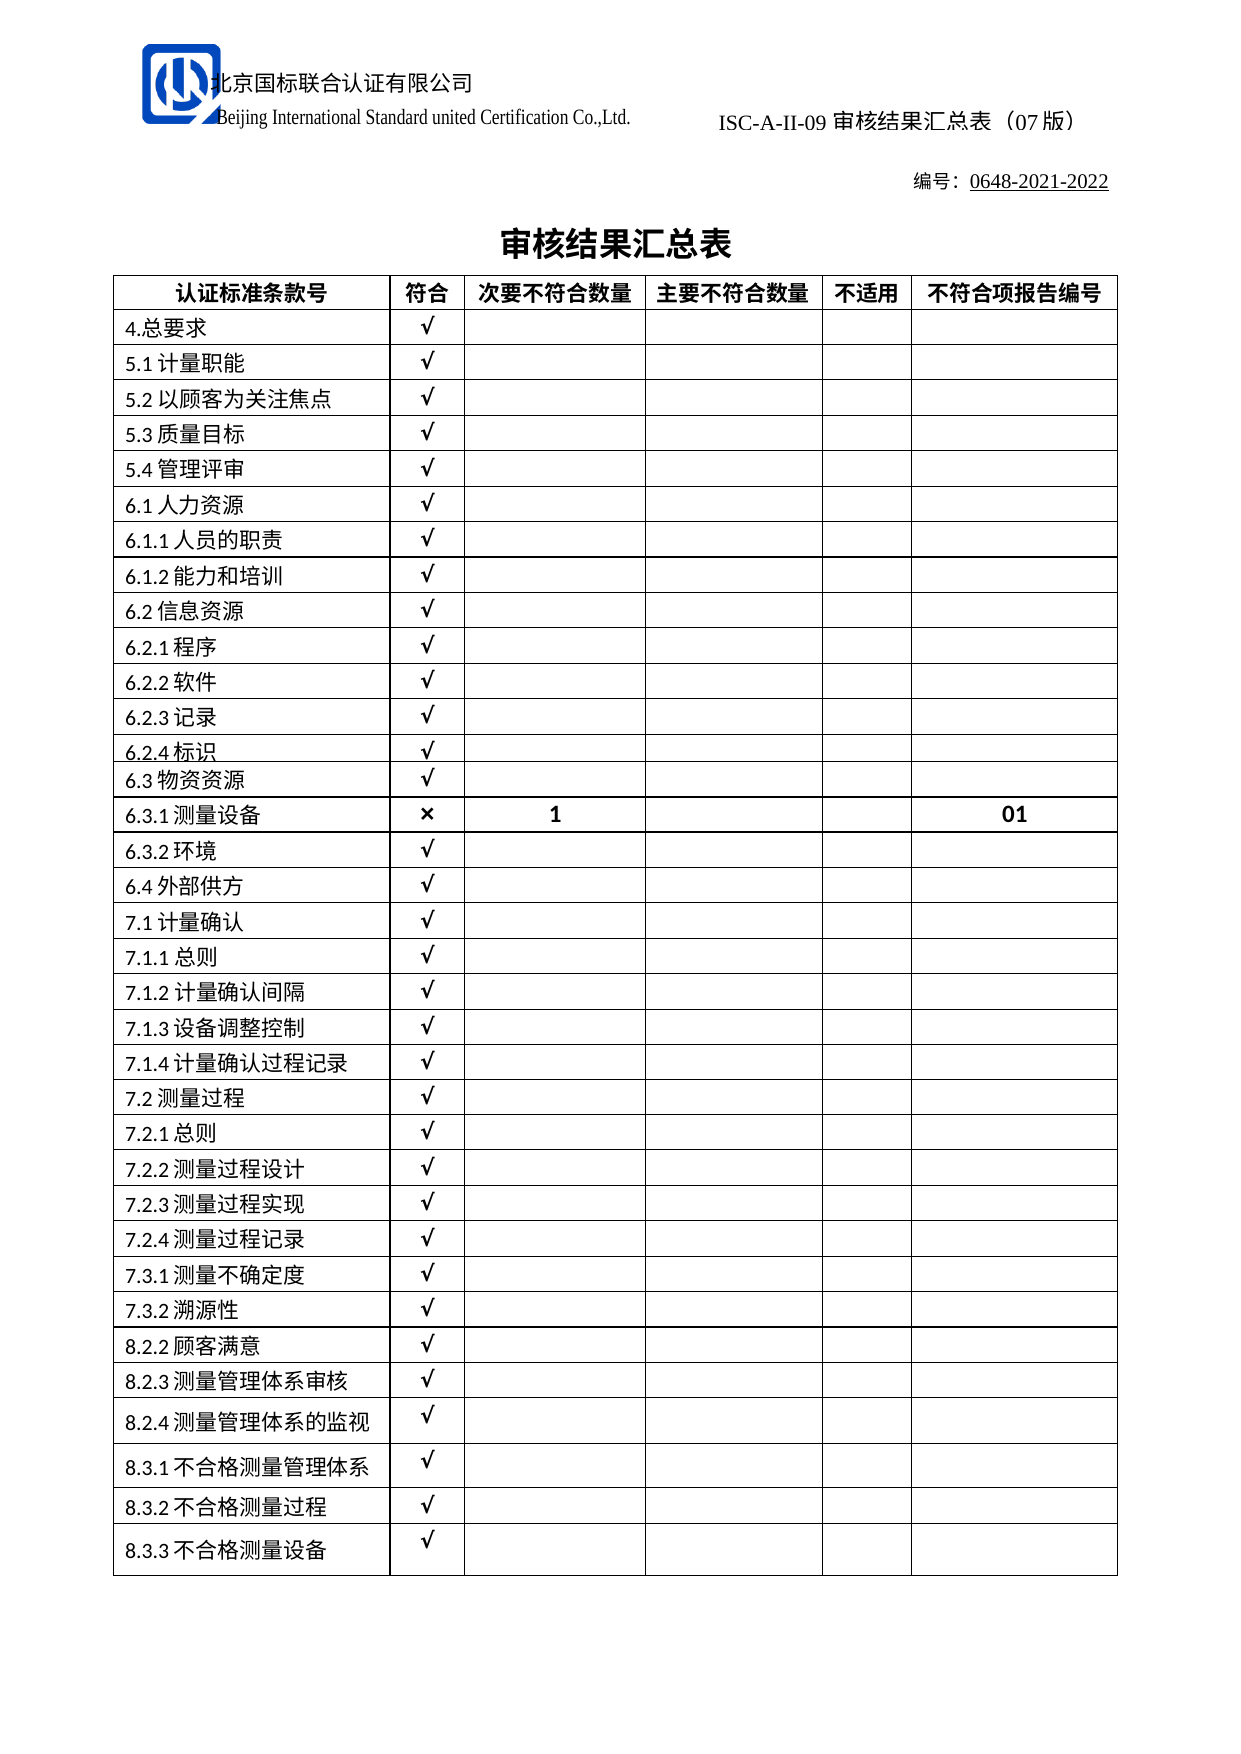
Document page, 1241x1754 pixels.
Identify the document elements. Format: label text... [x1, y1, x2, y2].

table_cell [646, 487, 822, 521]
table_cell [912, 1186, 1117, 1220]
table_cell [912, 1045, 1117, 1078]
table_cell [465, 310, 645, 344]
table_cell [646, 1115, 822, 1149]
table_cell [912, 1444, 1117, 1487]
table_cell 01 [912, 798, 1117, 831]
table_cell [912, 868, 1117, 902]
text 审核结果汇总表 [123, 210, 1108, 275]
table_cell [465, 699, 645, 733]
table_cell [465, 1186, 645, 1220]
table_cell [823, 762, 911, 796]
table_cell √ [391, 699, 464, 733]
table_cell √ [391, 762, 464, 796]
table_cell 6.2.1程序 [114, 628, 389, 663]
table_cell [465, 833, 645, 867]
table_cell √ [391, 522, 464, 556]
table_cell [823, 1115, 911, 1149]
table_cell [646, 1488, 822, 1523]
table_cell [465, 628, 645, 663]
table_cell [646, 1221, 822, 1256]
table_cell 8.3.3不合格测量设备 [114, 1524, 389, 1575]
table_cell 6.2.4标识 [114, 735, 389, 761]
table_cell [465, 762, 645, 796]
table_cell [912, 664, 1117, 698]
table_cell [912, 1328, 1117, 1362]
table_cell [823, 1221, 911, 1256]
table_cell [646, 1444, 822, 1487]
table_cell [823, 451, 911, 486]
table_cell [646, 593, 822, 627]
table_cell [912, 762, 1117, 796]
table_cell [912, 345, 1117, 379]
table_cell [465, 593, 645, 627]
table_cell [823, 1488, 911, 1523]
table_cell √ [391, 1186, 464, 1220]
table_cell [646, 1292, 822, 1326]
table_cell [823, 1010, 911, 1044]
table_cell [465, 451, 645, 486]
table_cell 7.2.4测量过程记录 [114, 1221, 389, 1256]
text 编号：0648-2021-2022 [123, 164, 1108, 196]
table_cell [912, 487, 1117, 521]
table_cell 4.总要求 [114, 310, 389, 344]
table_cell [912, 1398, 1117, 1443]
table_cell [465, 1257, 645, 1291]
table_cell [823, 310, 911, 344]
table_cell [646, 1010, 822, 1044]
table_cell [912, 1488, 1117, 1523]
table_cell [646, 451, 822, 486]
table_cell √ [391, 1398, 464, 1443]
table_cell [465, 416, 645, 450]
table_cell [912, 974, 1117, 1008]
table_cell [646, 1524, 822, 1575]
table_cell 7.1计量确认 [114, 903, 389, 938]
table_cell 5.4 管理评审 [114, 451, 389, 486]
table_cell [646, 1398, 822, 1443]
table_cell √ [391, 664, 464, 698]
table_cell 5.3 质量目标 [114, 416, 389, 450]
table_cell [823, 522, 911, 556]
table_cell 7.3.2溯源性 [114, 1292, 389, 1326]
table_cell [823, 1080, 911, 1114]
table_cell 7.1.4计量确认过程记录 [114, 1045, 389, 1078]
table_cell 8.3.1不合格测量管理体系 [114, 1444, 389, 1487]
table_header 符合 [391, 276, 464, 308]
table_cell [646, 1150, 822, 1185]
table_cell 7.3.1测量不确定度 [114, 1257, 389, 1291]
table_cell [465, 1150, 645, 1185]
table_cell √ [391, 1444, 464, 1487]
table_cell [823, 1257, 911, 1291]
table_cell [465, 345, 645, 379]
table_cell [465, 1010, 645, 1044]
table_cell [912, 1080, 1117, 1114]
table_cell 7.2.1总则 [114, 1115, 389, 1149]
table_cell [912, 699, 1117, 733]
table_cell [912, 1292, 1117, 1326]
table_cell [646, 664, 822, 698]
table_cell [465, 735, 645, 761]
table_cell [912, 558, 1117, 592]
table_cell 6.1.1人员的职责 [114, 522, 389, 556]
table_header 不适用 [823, 276, 911, 308]
table_cell [465, 1221, 645, 1256]
table_cell [912, 1010, 1117, 1044]
table_cell [912, 628, 1117, 663]
table_cell [465, 939, 645, 973]
table_cell √ [391, 345, 464, 379]
table_cell [465, 1080, 645, 1114]
table_cell √ [391, 1221, 464, 1256]
table_cell [823, 345, 911, 379]
table_cell [465, 1045, 645, 1078]
table_cell √ [391, 833, 464, 867]
table_cell √ [391, 593, 464, 627]
table_cell [823, 664, 911, 698]
table_cell √ [391, 451, 464, 486]
table_cell [912, 593, 1117, 627]
table_cell [646, 939, 822, 973]
table_cell √ [391, 558, 464, 592]
table_cell [912, 1257, 1117, 1291]
table_cell [823, 380, 911, 415]
table_cell [465, 487, 645, 521]
table_cell [465, 903, 645, 938]
table_cell √ [391, 487, 464, 521]
table_cell [465, 1363, 645, 1397]
table_cell √ [391, 628, 464, 663]
table_cell √ [391, 1150, 464, 1185]
table_cell [823, 1150, 911, 1185]
table_cell [823, 487, 911, 521]
table_cell 7.1.2 计量确认间隔 [114, 974, 389, 1008]
table_cell × [391, 798, 464, 831]
table_cell [646, 1045, 822, 1078]
table_cell [646, 699, 822, 733]
table_cell [823, 798, 911, 831]
table_cell [646, 903, 822, 938]
table_cell 6.2信息资源 [114, 593, 389, 627]
table_cell [465, 1328, 645, 1362]
table_cell [646, 558, 822, 592]
table_cell [646, 974, 822, 1008]
table_cell [912, 1115, 1117, 1149]
table_cell 6.1.2能力和培训 [114, 558, 389, 592]
table_cell [465, 1115, 645, 1149]
table_cell 7.1.1 总则 [114, 939, 389, 973]
table_cell [823, 833, 911, 867]
table_cell [465, 1488, 645, 1523]
table_cell [646, 1328, 822, 1362]
table_cell [465, 664, 645, 698]
table_cell √ [391, 1257, 464, 1291]
table_cell [912, 903, 1117, 938]
table_cell [465, 1398, 645, 1443]
table_cell [646, 735, 822, 761]
table_cell [646, 1363, 822, 1397]
table_cell [823, 699, 911, 733]
table_cell [823, 1328, 911, 1362]
table_cell √ [391, 1045, 464, 1078]
table_cell [823, 1363, 911, 1397]
table_cell √ [391, 1292, 464, 1326]
table_cell √ [391, 868, 464, 902]
table_cell √ [391, 939, 464, 973]
table_cell [646, 762, 822, 796]
table_cell [912, 522, 1117, 556]
table_cell [646, 310, 822, 344]
table_cell [465, 522, 645, 556]
table_cell [823, 593, 911, 627]
table_cell [823, 1524, 911, 1575]
table_cell √ [391, 1010, 464, 1044]
table_cell 5.1 计量职能 [114, 345, 389, 379]
table_cell 6.1人力资源 [114, 487, 389, 521]
table_cell 7.2 测量过程 [114, 1080, 389, 1114]
table_cell [912, 1221, 1117, 1256]
table_cell √ [391, 310, 464, 344]
table_cell [823, 1045, 911, 1078]
table_cell [646, 345, 822, 379]
table_cell [646, 833, 822, 867]
table_cell √ [391, 735, 464, 761]
table_cell [646, 1257, 822, 1291]
table_header 主要不符合数量 [646, 276, 822, 308]
table_cell 8.2.3测量管理体系审核 [114, 1363, 389, 1397]
table_cell [465, 1292, 645, 1326]
table_cell 8.2.4测量管理体系的监视 [114, 1398, 389, 1443]
table_cell 8.2.2顾客满意 [114, 1328, 389, 1362]
table_cell [646, 1186, 822, 1220]
table_cell √ [391, 974, 464, 1008]
table_cell [912, 380, 1117, 415]
table_cell [912, 451, 1117, 486]
table_cell [823, 1186, 911, 1220]
picture [142, 44, 221, 124]
table_cell 6.2.3记录 [114, 699, 389, 733]
table_cell 7.2.3测量过程实现 [114, 1186, 389, 1220]
table_cell [912, 416, 1117, 450]
table_cell 5.2 以顾客为关注焦点 [114, 380, 389, 415]
table_cell √ [391, 416, 464, 450]
table_cell 7.1.3设备调整控制 [114, 1010, 389, 1044]
table_cell [465, 1524, 645, 1575]
table_cell [646, 1080, 822, 1114]
table_cell [823, 1292, 911, 1326]
table_cell [912, 939, 1117, 973]
table_cell [646, 868, 822, 902]
table_cell [465, 1444, 645, 1487]
table_cell [465, 974, 645, 1008]
table_cell √ [391, 903, 464, 938]
table_cell [823, 1398, 911, 1443]
table_cell [646, 522, 822, 556]
table_cell [465, 558, 645, 592]
table_cell 6.3 物资资源 [114, 762, 389, 796]
table_cell √ [391, 1363, 464, 1397]
table_cell [823, 868, 911, 902]
table_cell [912, 1363, 1117, 1397]
table_header 次要不符合数量 [465, 276, 645, 308]
table_cell 7.2.2测量过程设计 [114, 1150, 389, 1185]
table_cell [912, 1524, 1117, 1575]
table_cell √ [391, 1524, 464, 1575]
table_cell [823, 1444, 911, 1487]
table_cell [465, 380, 645, 415]
table_cell √ [391, 1080, 464, 1114]
table_header 认证标准条款号 [114, 276, 389, 308]
table_cell [912, 833, 1117, 867]
table_cell 6.4外部供方 [114, 868, 389, 902]
table_cell [823, 416, 911, 450]
table_cell 8.3.2不合格测量过程 [114, 1488, 389, 1523]
table_cell [823, 628, 911, 663]
table_cell [912, 1150, 1117, 1185]
table_cell 1 [465, 798, 645, 831]
table_cell [912, 735, 1117, 761]
table_cell √ [391, 380, 464, 415]
table_cell [823, 903, 911, 938]
table_cell [912, 310, 1117, 344]
table_cell 6.2.2软件 [114, 664, 389, 698]
table_cell √ [391, 1488, 464, 1523]
table_cell 6.3.2环境 [114, 833, 389, 867]
table_cell [823, 974, 911, 1008]
table_cell [646, 416, 822, 450]
table_cell [823, 558, 911, 592]
table_cell [823, 939, 911, 973]
table_cell [823, 735, 911, 761]
table_cell [646, 628, 822, 663]
table_header 不符合项报告编号 [912, 276, 1117, 308]
table_cell √ [391, 1115, 464, 1149]
table_cell [646, 380, 822, 415]
table_cell [465, 868, 645, 902]
table_cell [646, 798, 822, 831]
table_cell 6.3.1测量设备 [114, 798, 389, 831]
table_cell √ [391, 1328, 464, 1362]
